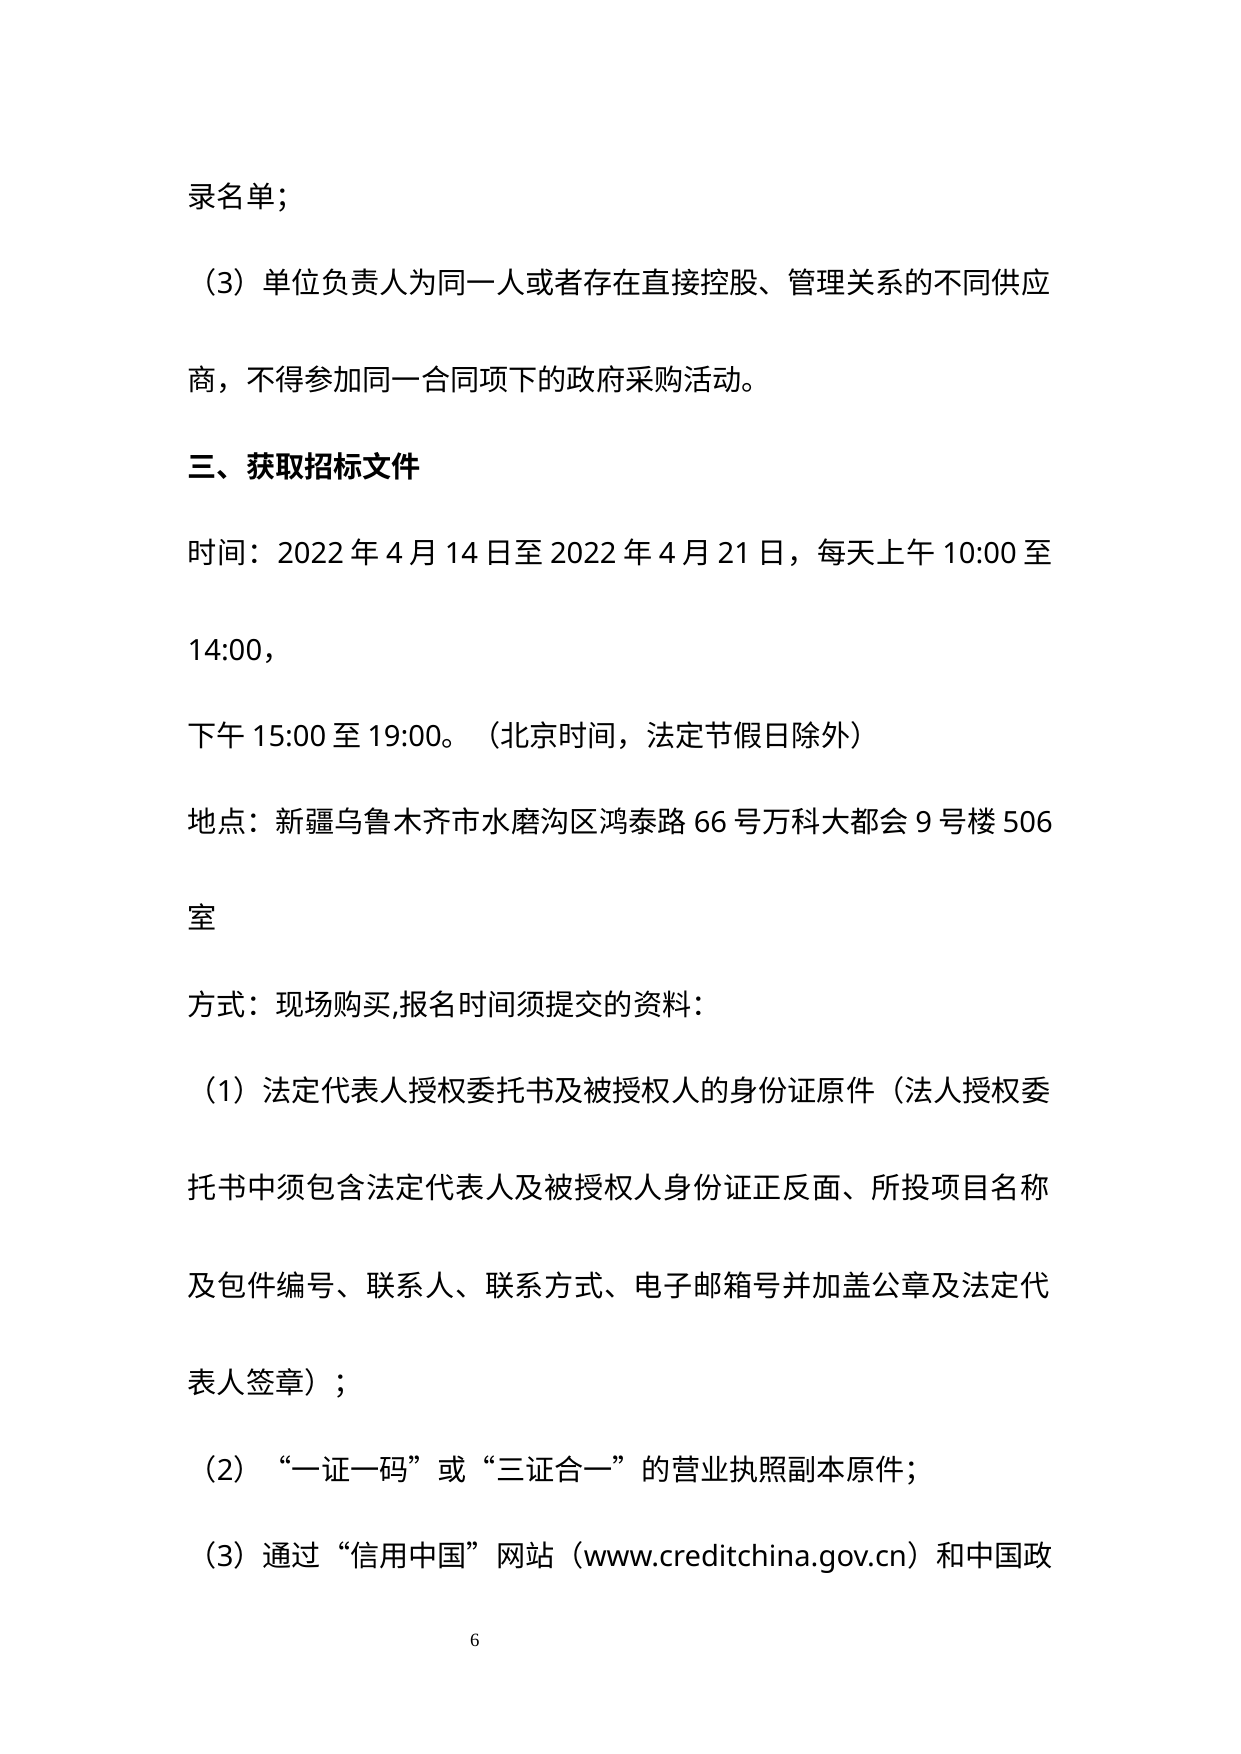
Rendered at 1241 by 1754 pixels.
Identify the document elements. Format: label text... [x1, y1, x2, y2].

text 三、获取招标文件 [187, 432, 1053, 497]
text （2）“一证一码”或“三证合一”的营业执照副本原件； [187, 1435, 1053, 1500]
text 方式：现场购买,报名时间须提交的资料： [187, 970, 1053, 1035]
text （1）法定代表人授权委托书及被授权人的身份证原件（法人授权委托书中须包含法定代表人及被授权人身份证正反面、所投项目名称及包件编号、联系人、联系方式、电子邮箱号并加盖公章及法定代表人签章）； [187, 1056, 1053, 1414]
text 下午15:00至19:00。（北京时间，法定节假日除外） [187, 702, 1053, 767]
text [187, 162, 1053, 227]
text （3）单位负责人为同一人或者存在直接控股、管理关系的不同供应商，不得参加同一合同项下的政府采购活动。 [187, 248, 1053, 411]
text 地点：新疆乌鲁木齐市水磨沟区鸿泰路66号万科大都会9号楼506室 [187, 788, 1053, 950]
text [187, 1521, 1053, 1586]
text 时间：2022年4月14日至2022年4月21日，每天上午10:00至14:00， [187, 518, 1053, 680]
